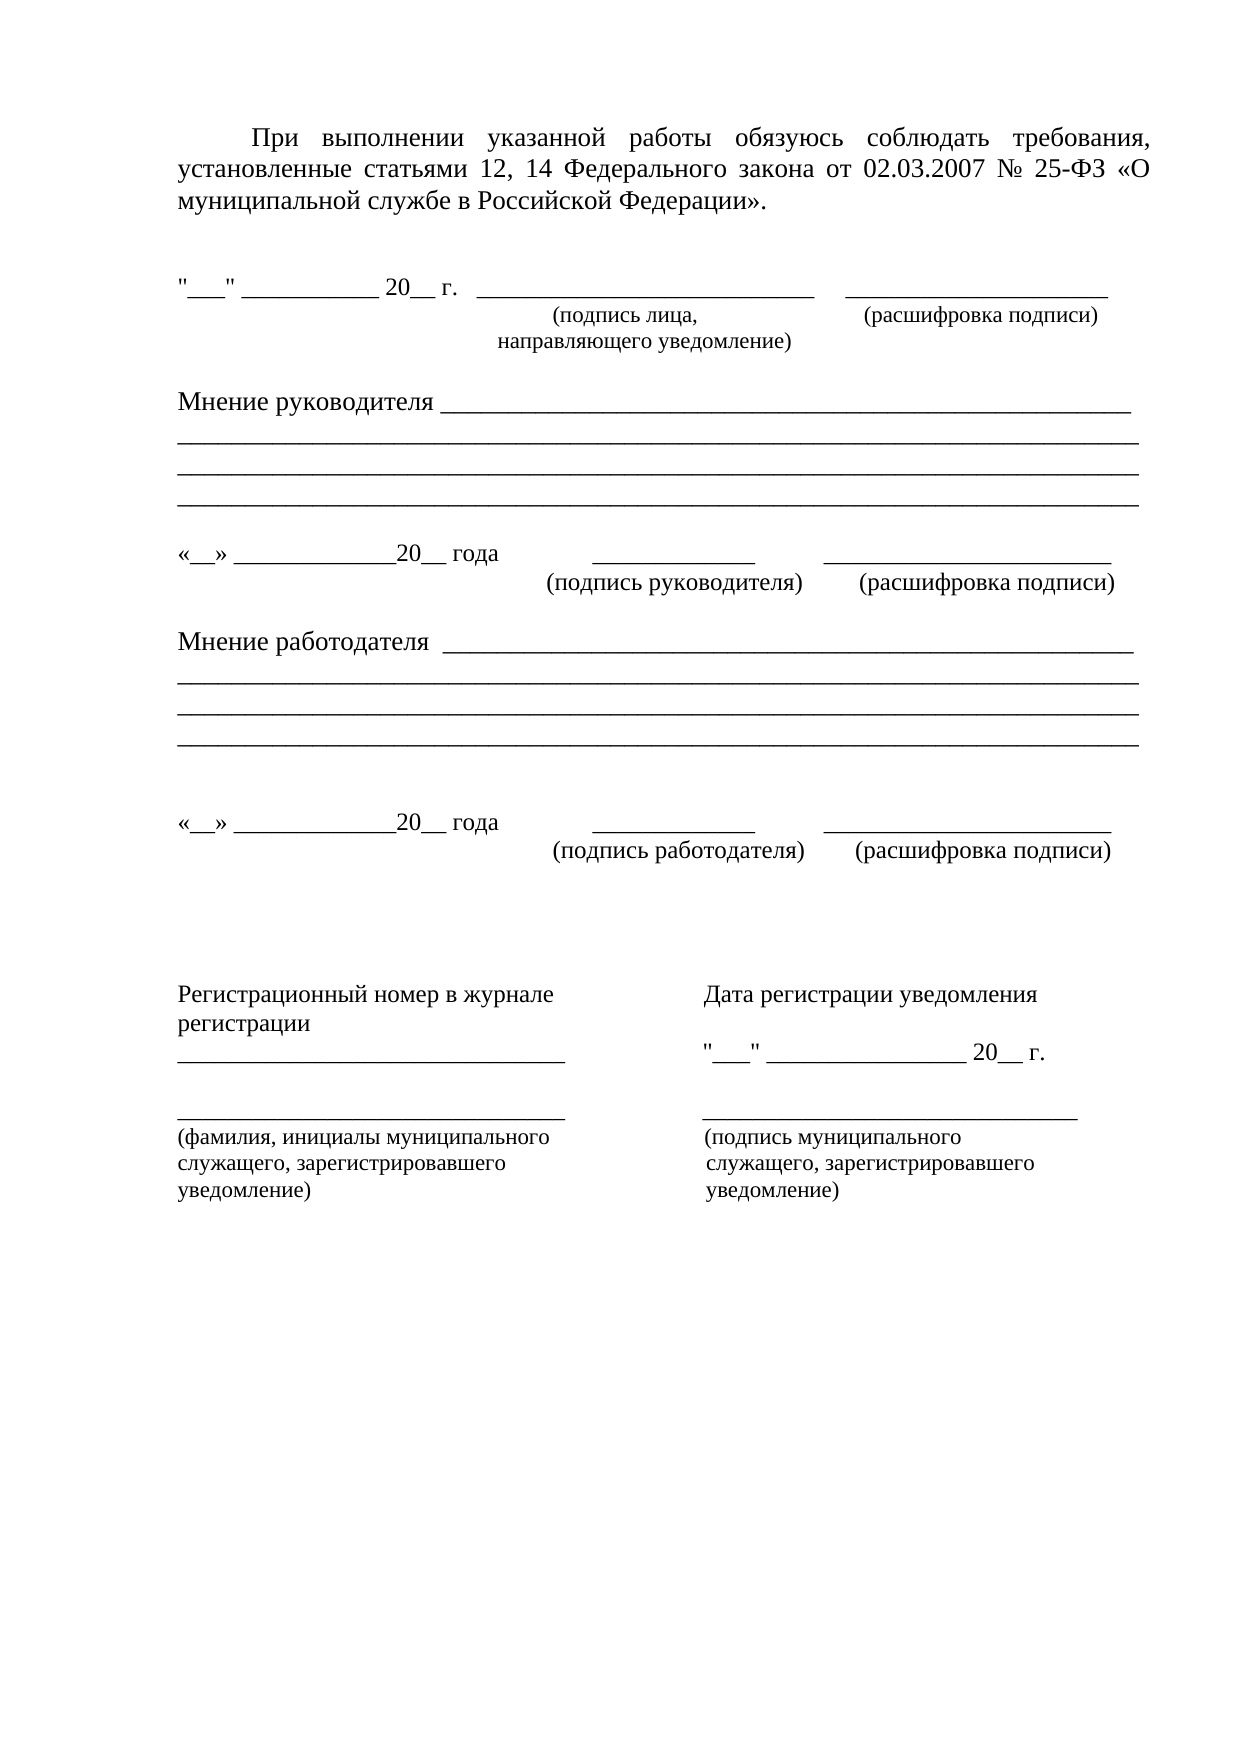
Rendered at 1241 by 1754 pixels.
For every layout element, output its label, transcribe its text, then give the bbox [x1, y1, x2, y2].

text "___" ___________ 20__ г. ___________________________ _____________________ [177, 272, 1152, 301]
text уведомление) уведомление) [177, 1176, 1152, 1202]
text Мнение руководителя ___________________________________________________ [177, 385, 1152, 416]
text направляющего уведомление) [177, 327, 1152, 354]
text Мнение работодателя ___________________________________________________ [177, 624, 1152, 656]
text _______________________________ "___" ________________ 20__ г. [177, 1037, 1152, 1065]
text (подпись работодателя) (расшифровка подписи) [177, 835, 1152, 864]
text _____________________________________________________________________________________________________________________________________________________________________________________________________________________ [177, 416, 1152, 509]
text (подпись руководителя) (расшифровка подписи) [177, 567, 1152, 596]
text _______________________________ ______________________________ [177, 1094, 1152, 1123]
text _____________________________________________________________________________________________________________________________________________________________________________________________________________________ [177, 656, 1152, 749]
text «__» _____________20__ года _____________ _______________________ [177, 807, 1152, 835]
text Регистрационный номер в журнале Дата регистрации уведомления [177, 979, 1152, 1008]
text (подпись лица, (расшифровка подписи) [177, 301, 1152, 327]
text служащего, зарегистрировавшего служащего, зарегистрировавшего [177, 1149, 1152, 1176]
text При выполнении указанной работы обязуюсь соблюдать требования, установленные статьями 12, 14 Федерального закона от 02.03.2007 № 25-ФЗ «О муниципальной службе в Российской Федерации». [177, 121, 1152, 215]
text регистрации [177, 1008, 1152, 1037]
text (фамилия, инициалы муниципального (подпись муниципального [177, 1123, 1152, 1149]
text «__» _____________20__ года _____________ _______________________ [177, 538, 1152, 567]
